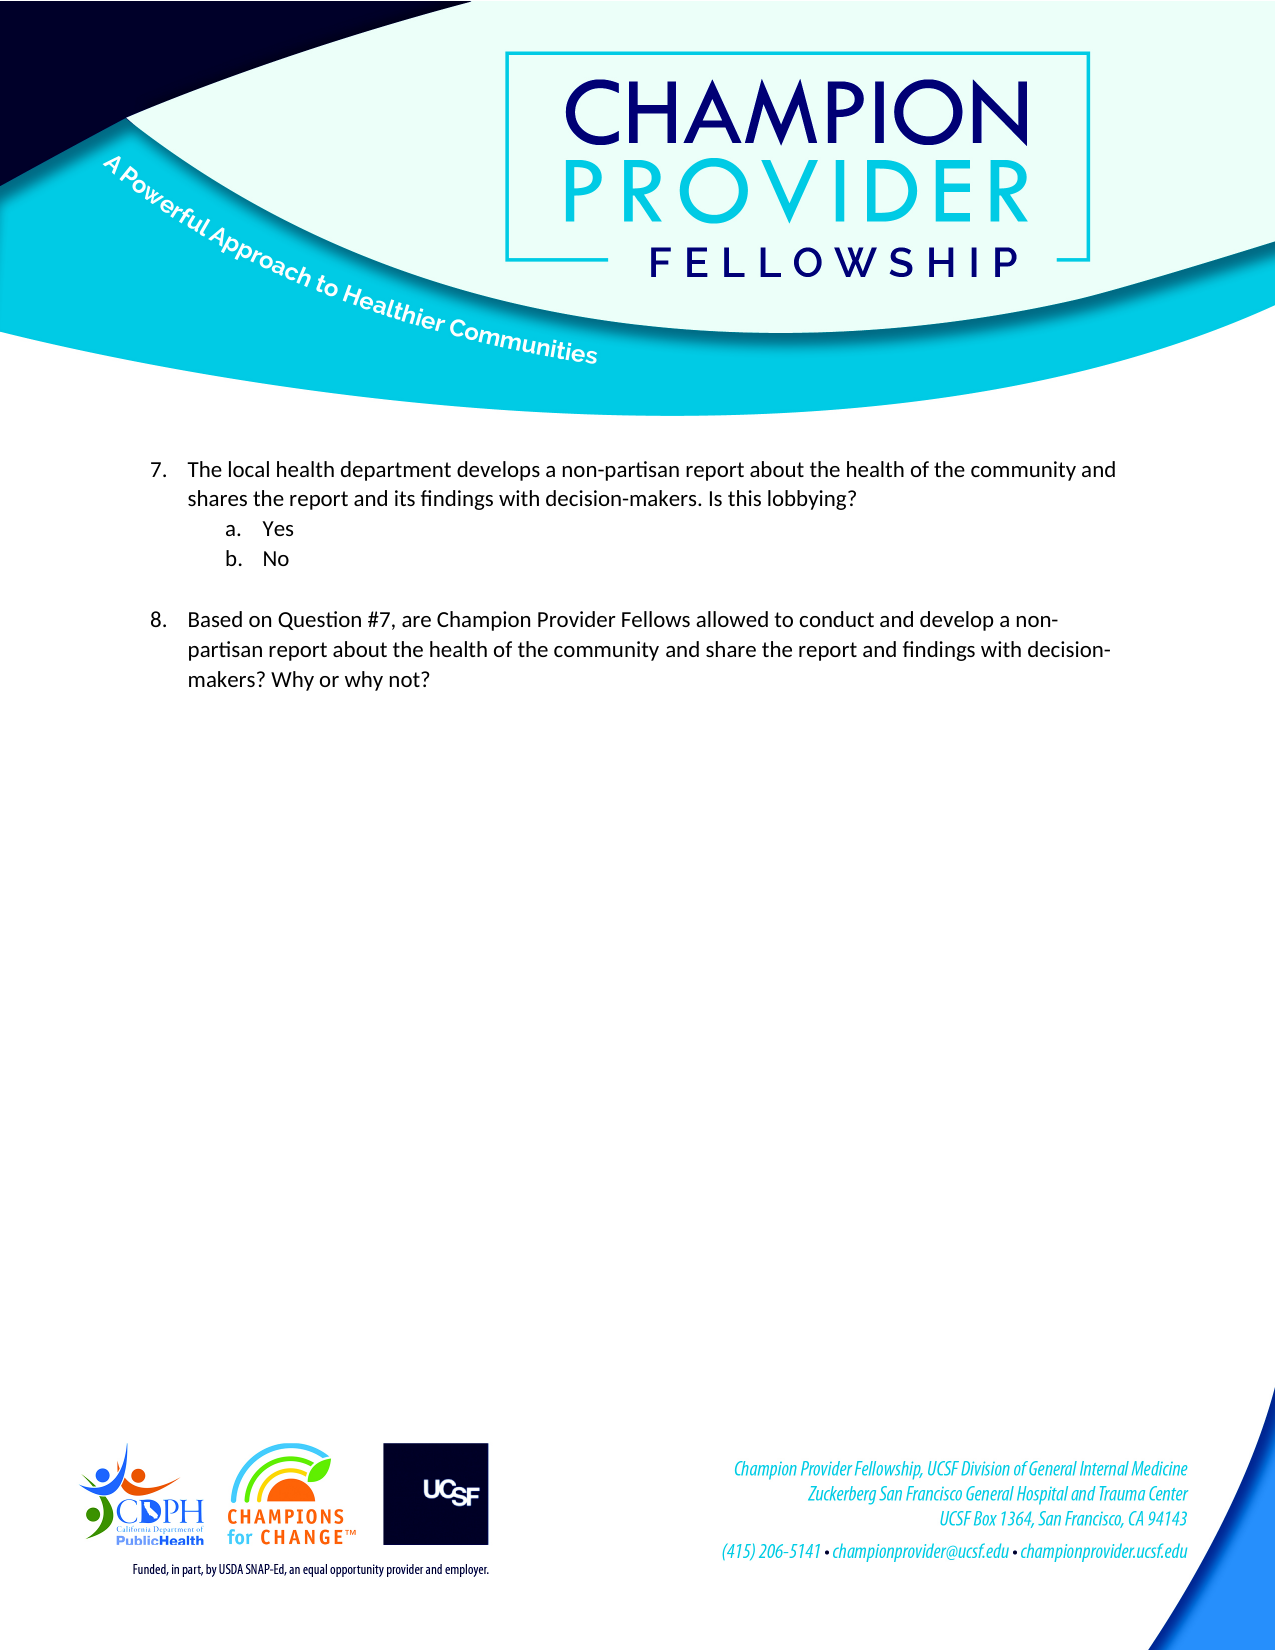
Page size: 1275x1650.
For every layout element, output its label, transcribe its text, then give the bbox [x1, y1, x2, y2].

list No [225, 544, 1125, 572]
list Yes [225, 514, 1125, 542]
list The local health department develops a non-partisan report about the health of the community and shares the report and its findings with decision-makers. Is this lobbying? [150, 455, 1125, 513]
picture [0, 1, 1275, 1650]
list Based on Question #7, are Champion Provider Fellows allowed to conduct and develop a non-partisan report about the health of the community and share the report and findings with decision-makers? Why or why not? [150, 605, 1125, 693]
